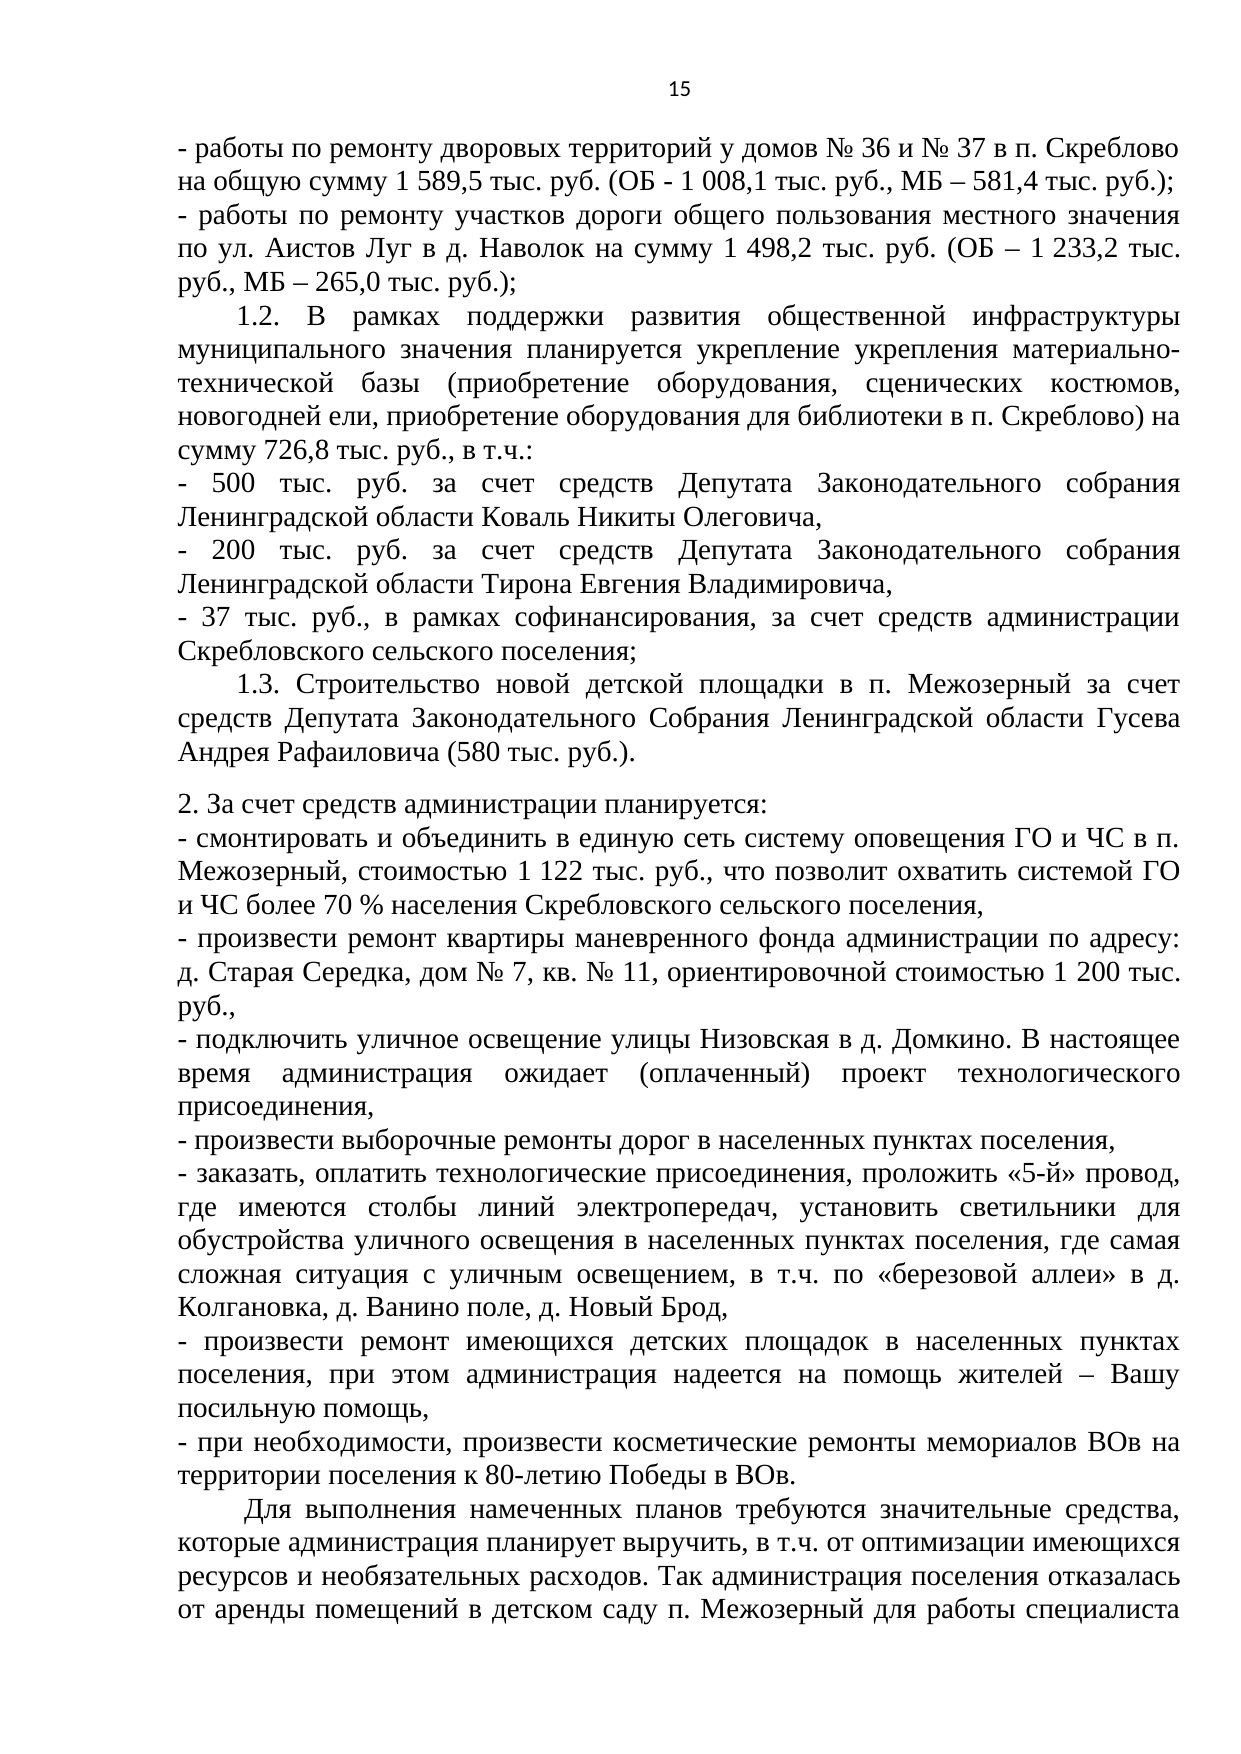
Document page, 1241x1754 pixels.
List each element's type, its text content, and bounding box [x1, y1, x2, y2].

text 1.2. В рамках поддержки развития общественной инфраструктуры муниципального значения планируется укрепление укрепления материально-технической базы (приобретение оборудования, сценических костюмов, новогодней ели, приобретение оборудования для библиотеки в п. Скреблово) на сумму 726,8 тыс. руб., в т.ч.: [177, 298, 1181, 465]
text - при необходимости, произвести косметические ремонты мемориалов ВОв на территории поселения к 80-летию Победы в ВОв. [177, 1424, 1181, 1491]
text - работы по ремонту участков дороги общего пользования местного значения по ул. Аистов Луг в д. Наволок на сумму 1 498,2 тыс. руб. (ОБ – 1 233,2 тыс. руб., МБ – 265,0 тыс. руб.); [177, 197, 1181, 298]
text - подключить уличное освещение улицы Низовская в д. Домкино. В настоящее время администрация ожидает (оплаченный) проект технологического присоединения, [177, 1021, 1181, 1122]
text 2. За счет средств администрации планируется: [177, 786, 1181, 820]
text - 37 тыс. руб., в рамках софинансирования, за счет средств администрации Скребловского сельского поселения; [177, 599, 1181, 667]
text - произвести ремонт квартиры маневренного фонда администрации по адресу: д. Старая Середка, дом № 7, кв. № 11, ориентировочной стоимостью 1 200 тыс. руб., [177, 921, 1181, 1021]
text - заказать, оплатить технологические присоединения, проложить «5-й» провод, где имеются столбы линий электропередач, установить светильники для обустройства уличного освещения в населенных пунктах поселения, где самая сложная ситуация с уличным освещением, в т.ч. по «березовой аллеи» в д. Колгановка, д. Ванино поле, д. Новый Брод, [177, 1155, 1181, 1323]
text - произвести ремонт имеющихся детских площадок в населенных пунктах поселения, при этом администрация надеется на помощь жителей – Вашу посильную помощь, [177, 1323, 1181, 1424]
text - смонтировать и объединить в единую сеть систему оповещения ГО и ЧС в п. Межозерный, стоимостью 1 122 тыс. руб., что позволит охватить системой ГО и ЧС более 70 % населения Скребловского сельского поселения, [177, 820, 1181, 921]
text 1.3. Строительство новой детской площадки в п. Межозерный за счет средств Депутата Законодательного Собрания Ленинградской области Гусева Андрея Рафаиловича (580 тыс. руб.). [177, 667, 1181, 767]
text - 200 тыс. руб. за счет средств Депутата Законодательного собрания Ленинградской области Тирона Евгения Владимировича, [177, 532, 1181, 599]
text - работы по ремонту дворовых территорий у домов № 36 и № 37 в п. Скреблово на общую сумму 1 589,5 тыс. руб. (ОБ - 1 008,1 тыс. руб., МБ – 581,4 тыс. руб.); [177, 130, 1181, 197]
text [177, 1491, 1181, 1625]
text - произвести выборочные ремонты дорог в населенных пунктах поселения, [177, 1122, 1181, 1155]
text - 500 тыс. руб. за счет средств Депутата Законодательного собрания Ленинградской области Коваль Никиты Олеговича, [177, 465, 1181, 532]
